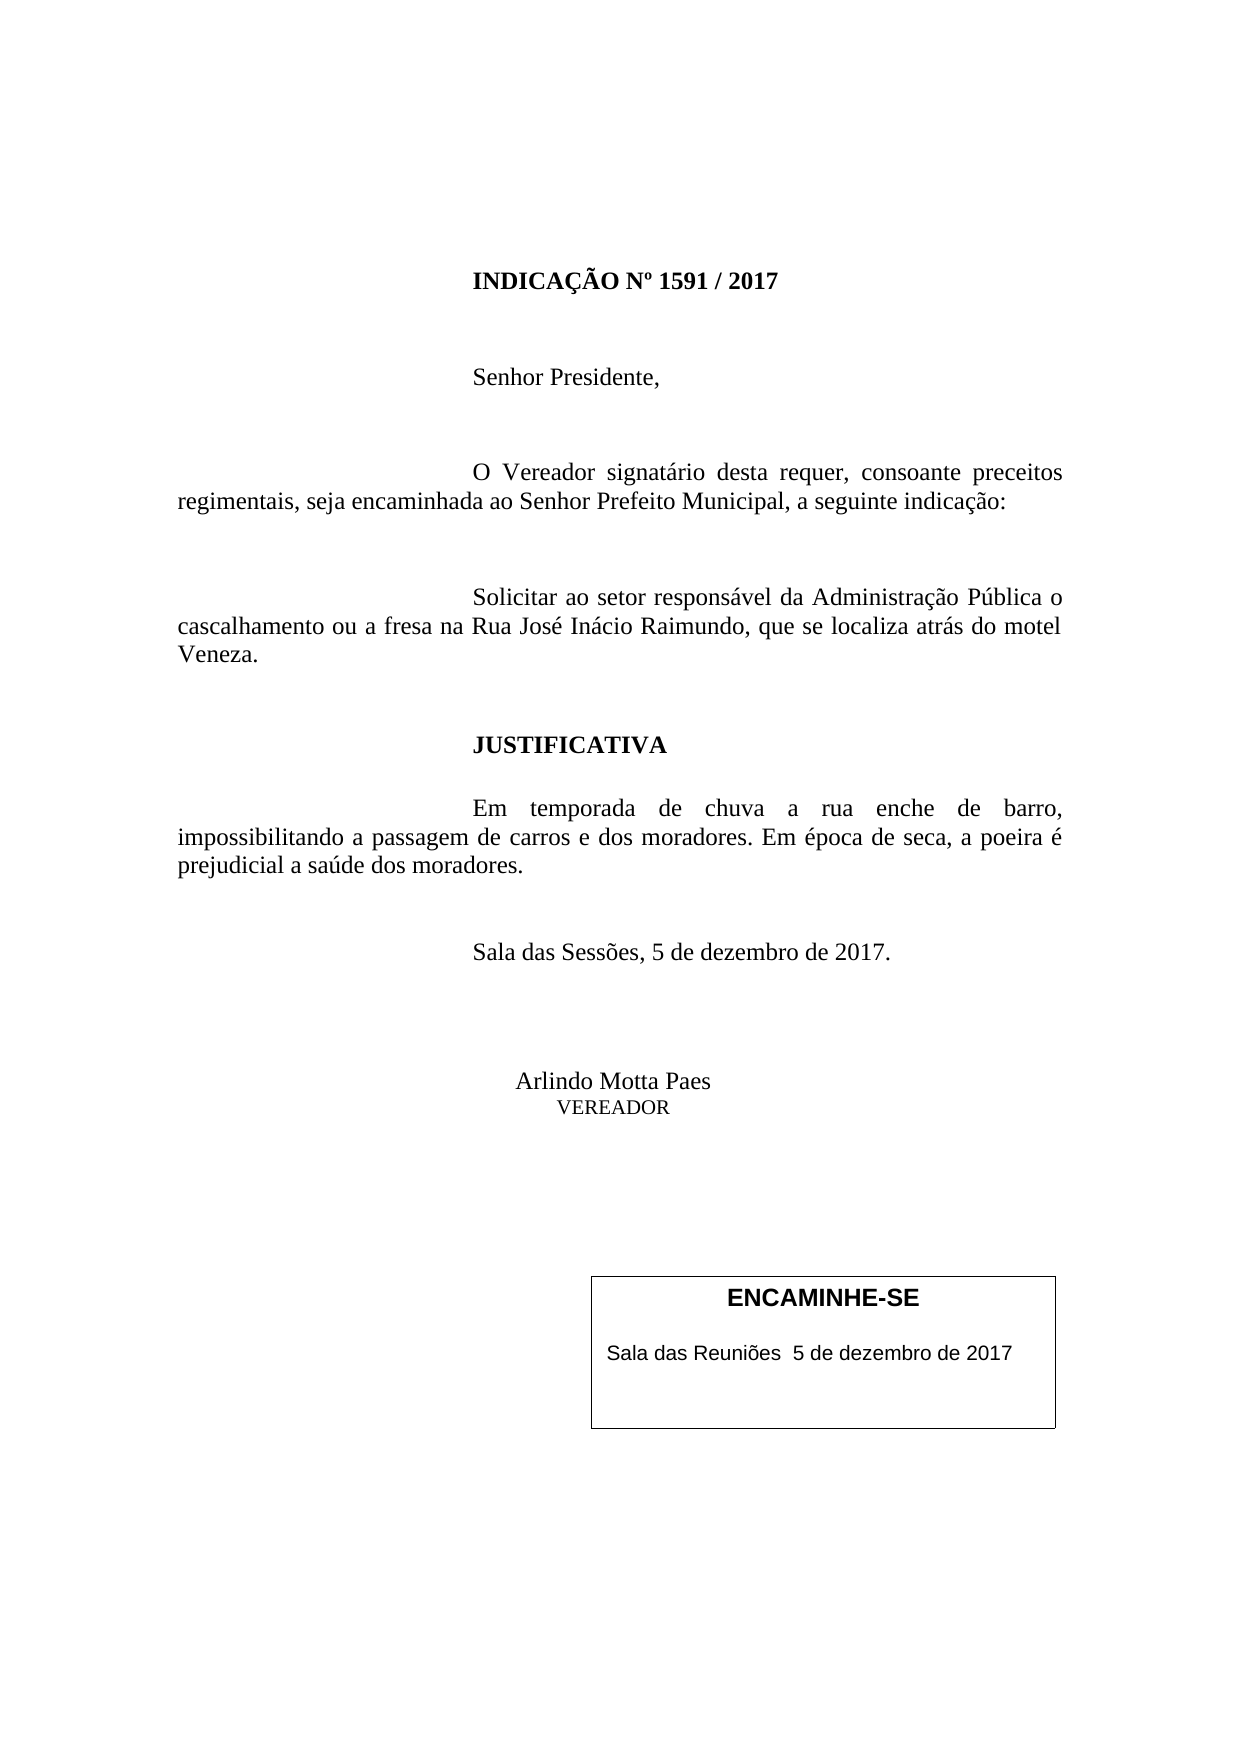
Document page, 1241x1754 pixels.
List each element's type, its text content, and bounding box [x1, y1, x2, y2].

text Senhor Presidente, [472, 362, 1063, 390]
table_header Arlindo Motta Paes [170, 1066, 1056, 1095]
text O Vereador signatário desta requer, consoante preceitos regimentais, seja encaminhada ao Senhor Prefeito Municipal, a seguinte indicação: [177, 457, 1063, 515]
text Em temporada de chuva a rua enche de barro, impossibilitando a passagem de carros e dos moradores. Em época de seca, a poeira é prejudicial a saúde dos moradores. [177, 793, 1063, 879]
text INDICAÇÃO Nº 1591 / 2017 [472, 266, 1063, 294]
text Solicitar ao setor responsável da Administração Pública o cascalhamento ou a fresa na Rua José Inácio Raimundo, que se localiza atrás do motel Veneza. [177, 582, 1063, 668]
text JUSTIFICATIVA [177, 731, 1004, 759]
table_cell VEREADOR [170, 1095, 1056, 1124]
text Sala das Sessões, 5 de dezembro de 2017. [472, 937, 1063, 965]
